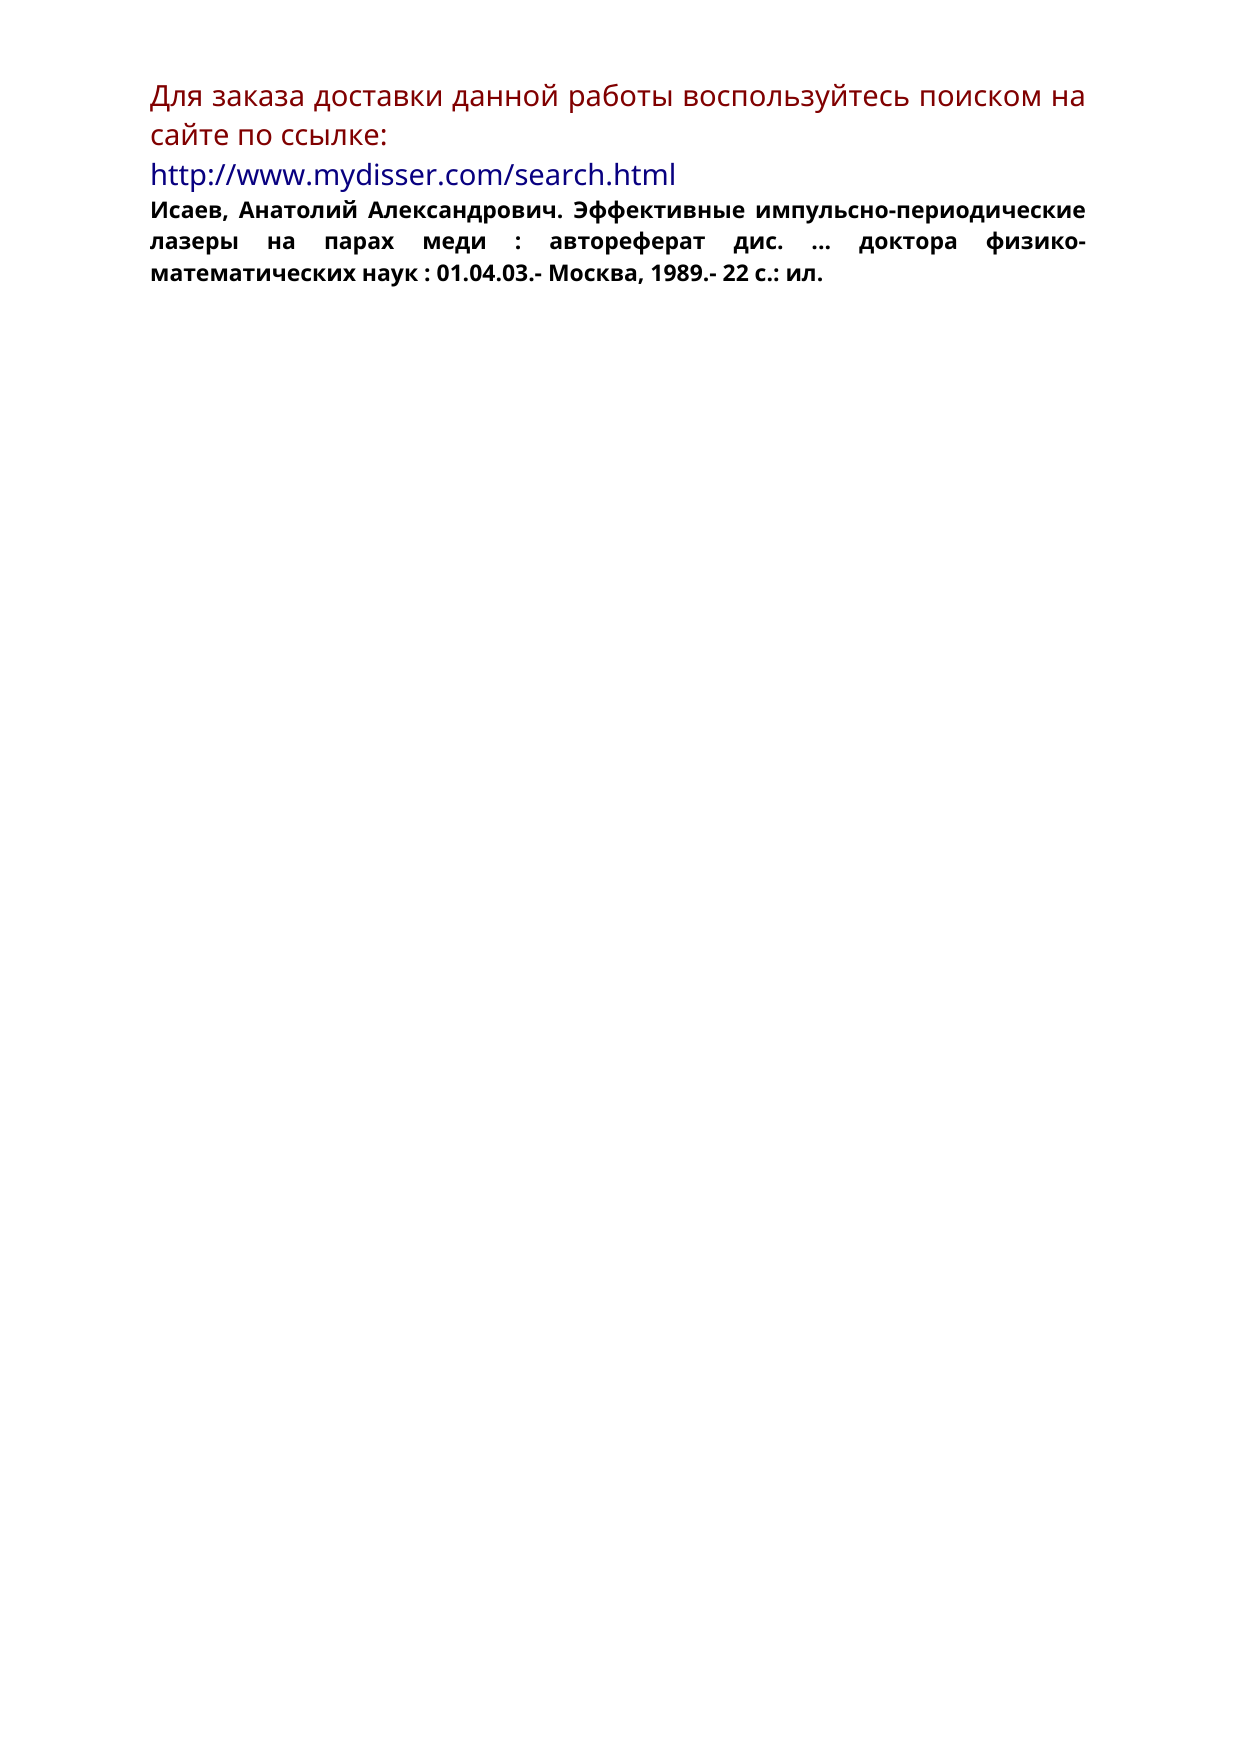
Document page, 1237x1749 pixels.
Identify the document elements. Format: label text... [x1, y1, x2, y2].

text Исаев, Анатолий Александрович. Эффективные импульсно-периодические лазеры на парах меди : автореферат дис. ... доктора физико-математических наук : 01.04.03.- Москва, 1989.- 22 с.: ил. [150, 194, 1086, 288]
